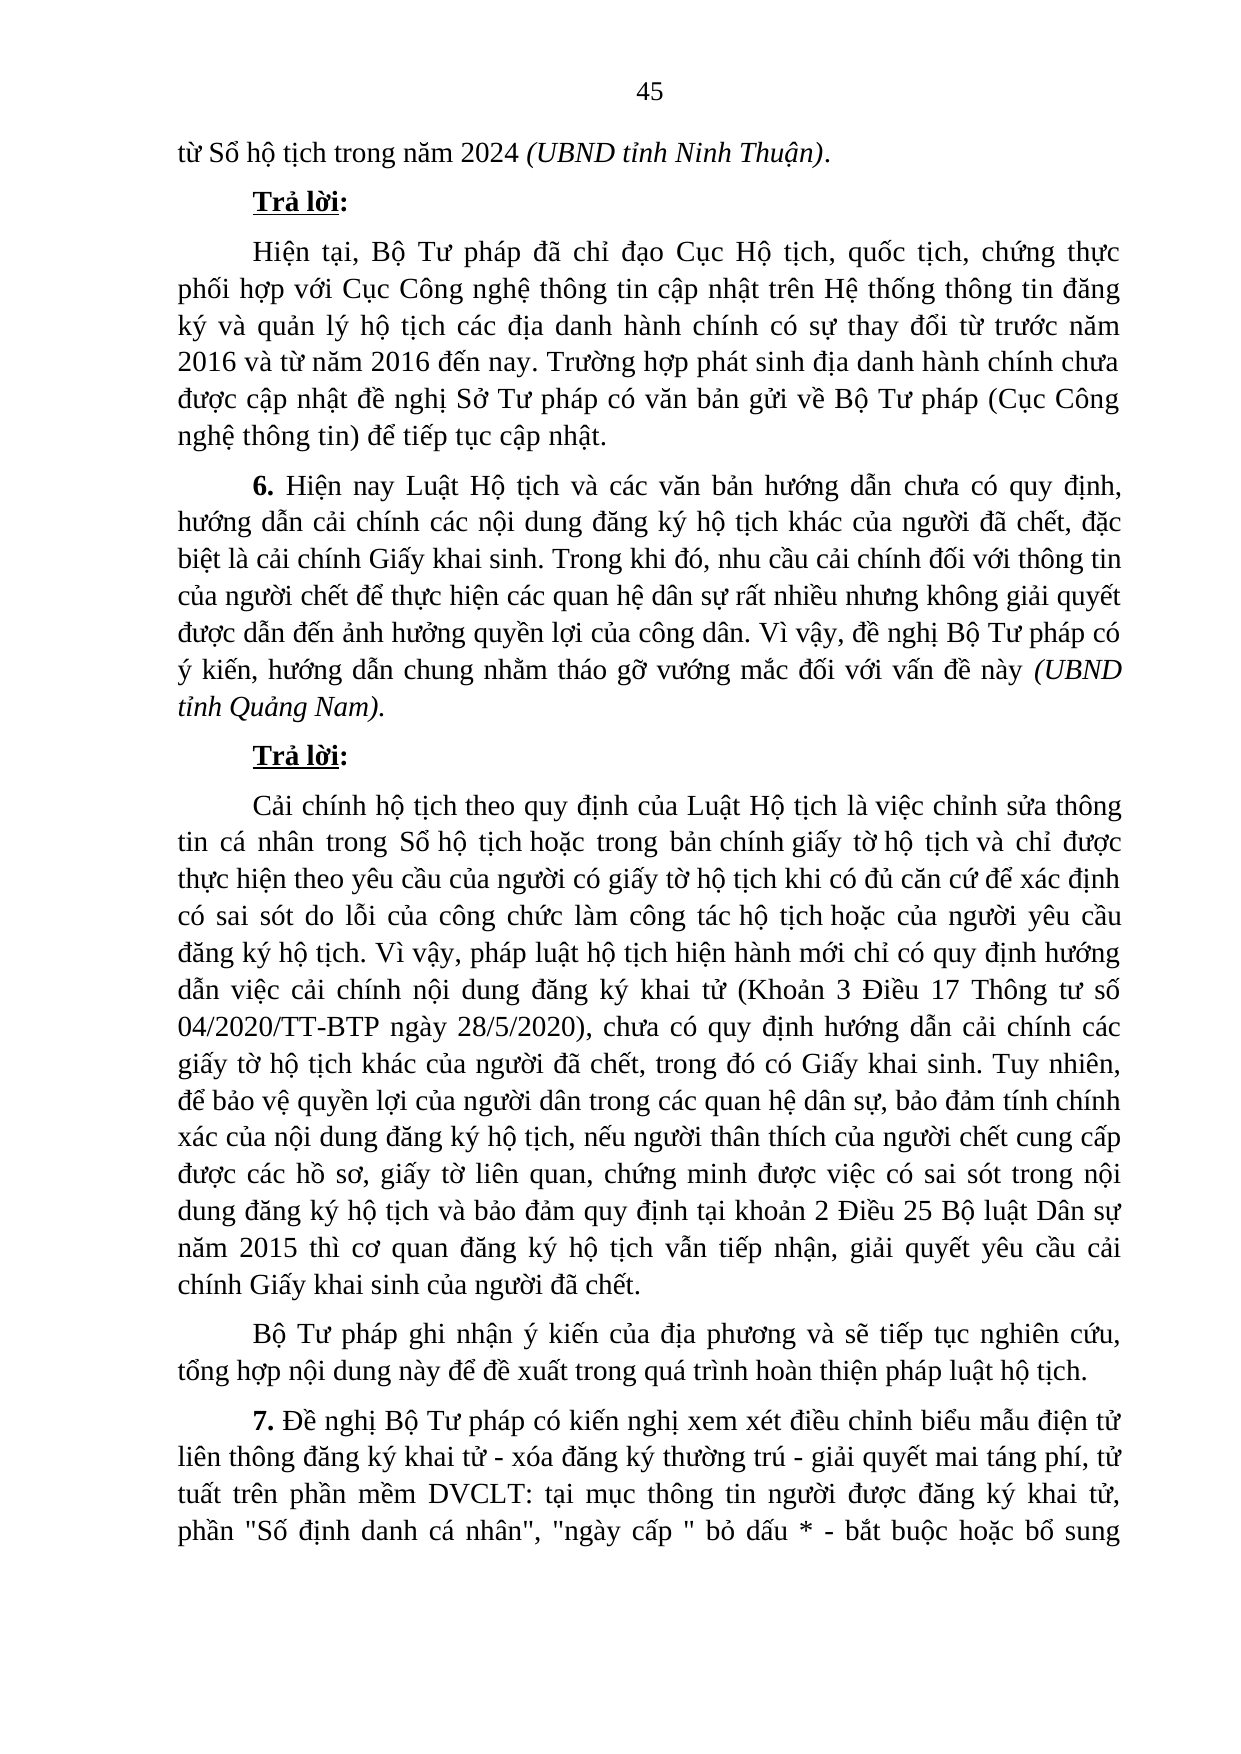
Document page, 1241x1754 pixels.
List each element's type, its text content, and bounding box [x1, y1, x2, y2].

text Cải chính hộ tịch theo quy định của Luật Hộ tịch là việc chỉnh sửa thông tin cá nhân trong Sổ hộ tịch hoặc trong bản chính giấy tờ hộ tịch và chỉ được thực hiện theo yêu cầu của người có giấy tờ hộ tịch khi có đủ căn cứ để xác định có sai sót do lỗi của công chức làm công tác hộ tịch hoặc của người yêu cầu đăng ký hộ tịch. Vì vậy, pháp luật hộ tịch hiện hành mới chỉ có quy định hướng dẫn việc cải chính nội dung đăng ký khai tử (Khoản 3 Điều 17 Thông tư số 04/2020/TT-BTP ngày 28/5/2020), chưa có quy định hướng dẫn cải chính các giấy tờ hộ tịch khác của người đã chết, trong đó có Giấy khai sinh. Tuy nhiên, để bảo vệ quyền lợi của người dân trong các quan hệ dân sự, bảo đảm tính chính xác của nội dung đăng ký hộ tịch, nếu người thân thích của người chết cung cấp được các hồ sơ, giấy tờ liên quan, chứng minh được việc có sai sót trong nội dung đăng ký hộ tịch và bảo đảm quy định tại khoản 2 Điều 25 Bộ luật Dân sự năm 2015 thì cơ quan đăng ký hộ tịch vẫn tiếp nhận, giải quyết yêu cầu cải chính Giấy khai sinh của người đã chết. [176, 895, 1123, 1301]
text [176, 134, 1123, 169]
text Trả lời: [176, 737, 1123, 772]
text Bộ Tư pháp ghi nhận ý kiến của địa phương và sẽ tiếp tục nghiên cứu, tổng hợp nội dung này để đề xuất trong quá trình hoàn thiện pháp luật hộ tịch. [176, 1315, 1123, 1387]
text Cải chính hộ tịch theo quy định của Luật Hộ tịch là việc chỉnh sửa thông tin cá nhân trong Sổ hộ tịch hoặc trong bản chính giấy tờ hộ tịch và chỉ được thực hiện theo yêu cầu của người có giấy tờ hộ tịch khi có đủ căn cứ để xác định có sai sót do lỗi của công chức làm công tác hộ tịch hoặc của người yêu cầu đăng ký hộ tịch. Vì vậy, pháp luật hộ tịch hiện hành mới chỉ có quy định hướng dẫn việc cải chính nội dung đăng ký khai tử (Khoản 3 Điều 17 Thông tư số 04/2020/TT-BTP ngày 28/5/2020), chưa có quy định hướng dẫn cải chính các giấy tờ hộ tịch khác của người đã chết, trong đó có Giấy khai sinh. Tuy nhiên, để bảo vệ quyền lợi của người dân trong các quan hệ dân sự, bảo đảm tính chính xác của nội dung đăng ký hộ tịch, nếu người thân thích của người chết cung cấp được các hồ sơ, giấy tờ liên quan, chứng minh được việc có sai sót trong nội dung đăng ký hộ tịch và bảo đảm quy định tại khoản 2 Điều 25 Bộ luật Dân sự năm 2015 thì cơ quan đăng ký hộ tịch vẫn tiếp nhận, giải quyết yêu cầu cải chính Giấy khai sinh của người đã chết. [176, 787, 1123, 862]
text 6. Hiện nay Luật Hộ tịch và các văn bản hướng dẫn chưa có quy định, hướng dẫn cải chính các nội dung đăng ký hộ tịch khác của người đã chết, đặc biệt là cải chính Giấy khai sinh. Trong khi đó, nhu cầu cải chính đối với thông tin của người chết để thực hiện các quan hệ dân sự rất nhiều nhưng không giải quyết được dẫn đến ảnh hưởng quyền lợi của công dân. Vì vậy, đề nghị Bộ Tư pháp có ý kiến, hướng dẫn chung nhằm tháo gỡ vướng mắc đối với vấn đề này (UBND tỉnh Quảng Nam). [176, 684, 1123, 722]
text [176, 1402, 1123, 1612]
text Hiện tại, Bộ Tư pháp đã chỉ đạo Cục Hộ tịch, quốc tịch, chứng thực phối hợp với Cục Công nghệ thông tin cập nhật trên Hệ thống thông tin đăng ký và quản lý hộ tịch các địa danh hành chính có sự thay đổi từ trước năm 2016 và từ năm 2016 đến nay. Trường hợp phát sinh địa danh hành chính chưa được cập nhật đề nghị Sở Tư pháp có văn bản gửi về Bộ Tư pháp (Cục Công nghệ thông tin) để tiếp tục cập nhật. [176, 233, 1123, 452]
text Trả lời: [176, 183, 1123, 218]
text 6. Hiện nay Luật Hộ tịch và các văn bản hướng dẫn chưa có quy định, hướng dẫn cải chính các nội dung đăng ký hộ tịch khác của người đã chết, đặc biệt là cải chính Giấy khai sinh. Trong khi đó, nhu cầu cải chính đối với thông tin của người chết để thực hiện các quan hệ dân sự rất nhiều nhưng không giải quyết được dẫn đến ảnh hưởng quyền lợi của công dân. Vì vậy, đề nghị Bộ Tư pháp có ý kiến, hướng dẫn chung nhằm tháo gỡ vướng mắc đối với vấn đề này (UBND tỉnh Quảng Nam). [176, 467, 1123, 506]
